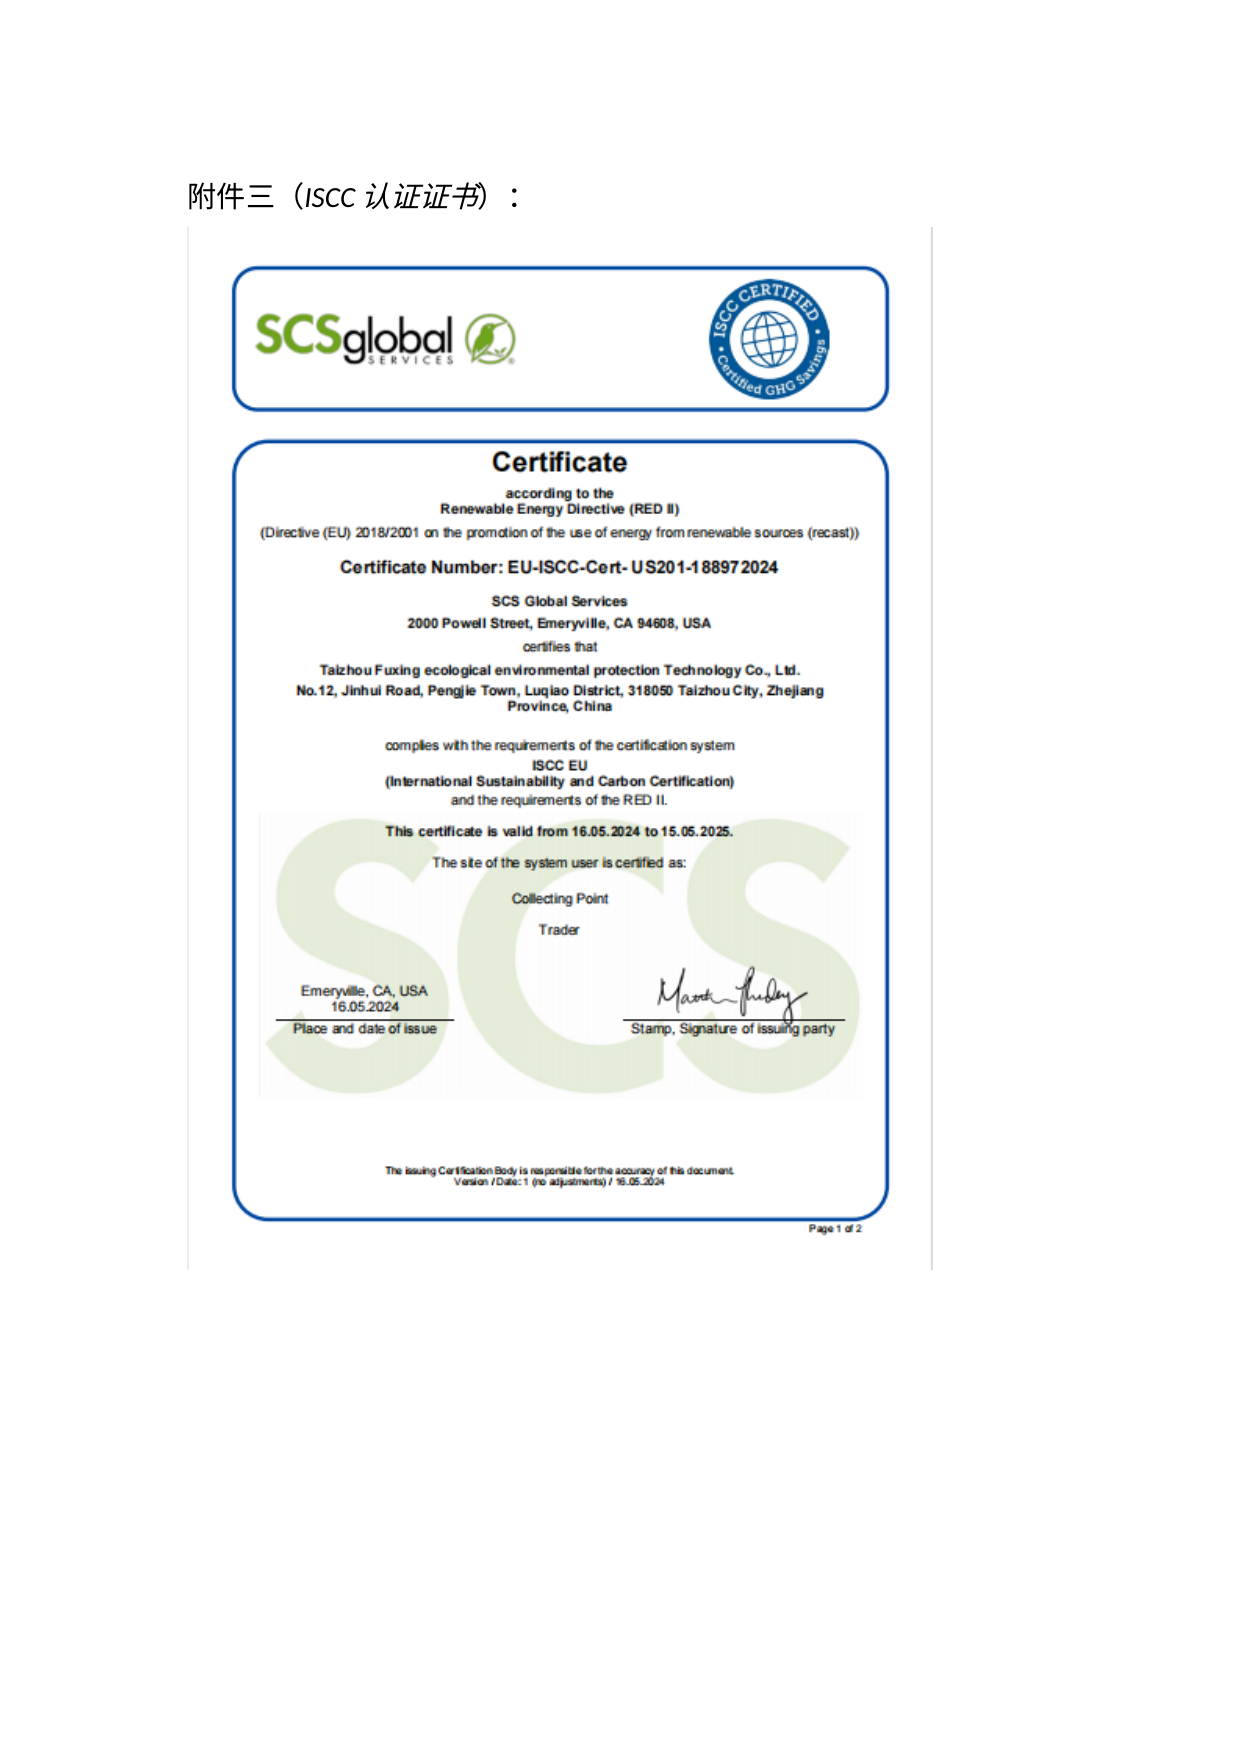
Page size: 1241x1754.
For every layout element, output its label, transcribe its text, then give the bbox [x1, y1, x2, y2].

picture [187, 227, 933, 1270]
text 附件三（ISCC认证证书）： [187, 162, 1053, 227]
